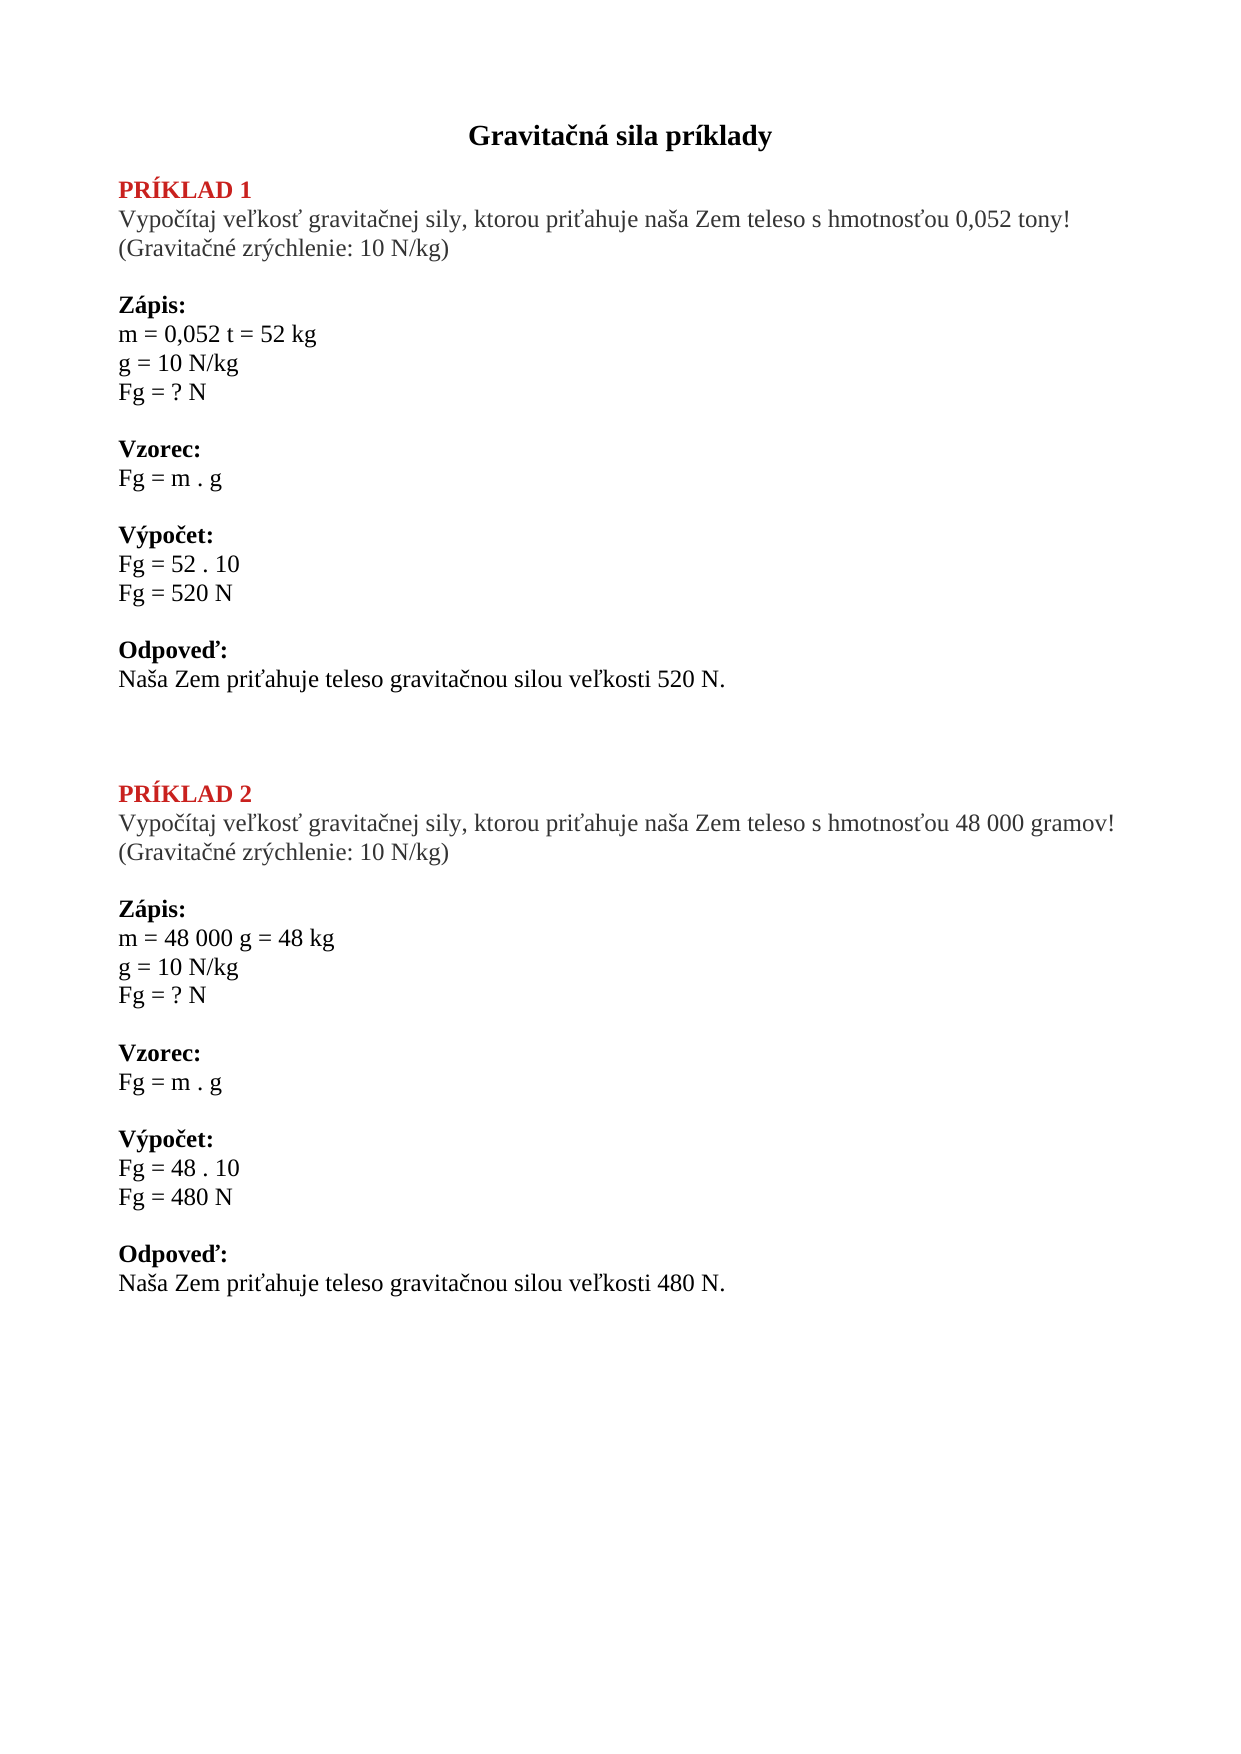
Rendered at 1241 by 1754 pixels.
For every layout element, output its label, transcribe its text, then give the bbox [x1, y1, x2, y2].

text PRÍKLAD 1 Vypočítaj veľkosť gravitačnej sily, ktorou priťahuje naša Zem teleso s hmotnosťou 0,052 tony! (Gravitačné zrýchlenie: 10 N/kg) Zápis: m = 0,052 t = 52 kg g = 10 N/kg Fg = ? N Vzorec: Fg = m . g Výpočet: Fg = 52 . 10 Fg = 520 N Odpoveď: Naša Zem priťahuje teleso gravitačnou silou veľkosti 520 N. PRÍKLAD 2 Vypočítaj veľkosť gravitačnej sily, ktorou priťahuje naša Zem teleso s hmotnosťou 48 000 gramov! (Gravitačné zrýchlenie: 10 N/kg) Zápis: m = 48 000 g = 48 kg g = 10 N/kg Fg = ? N Vzorec: Fg = m . g Výpočet: Fg = 48 . 10 Fg = 480 N Odpoveď: Naša Zem priťahuje teleso gravitačnou silou veľkosti 480 N. [118, 175, 1122, 1297]
text Gravitačná sila príklady [118, 118, 1122, 152]
